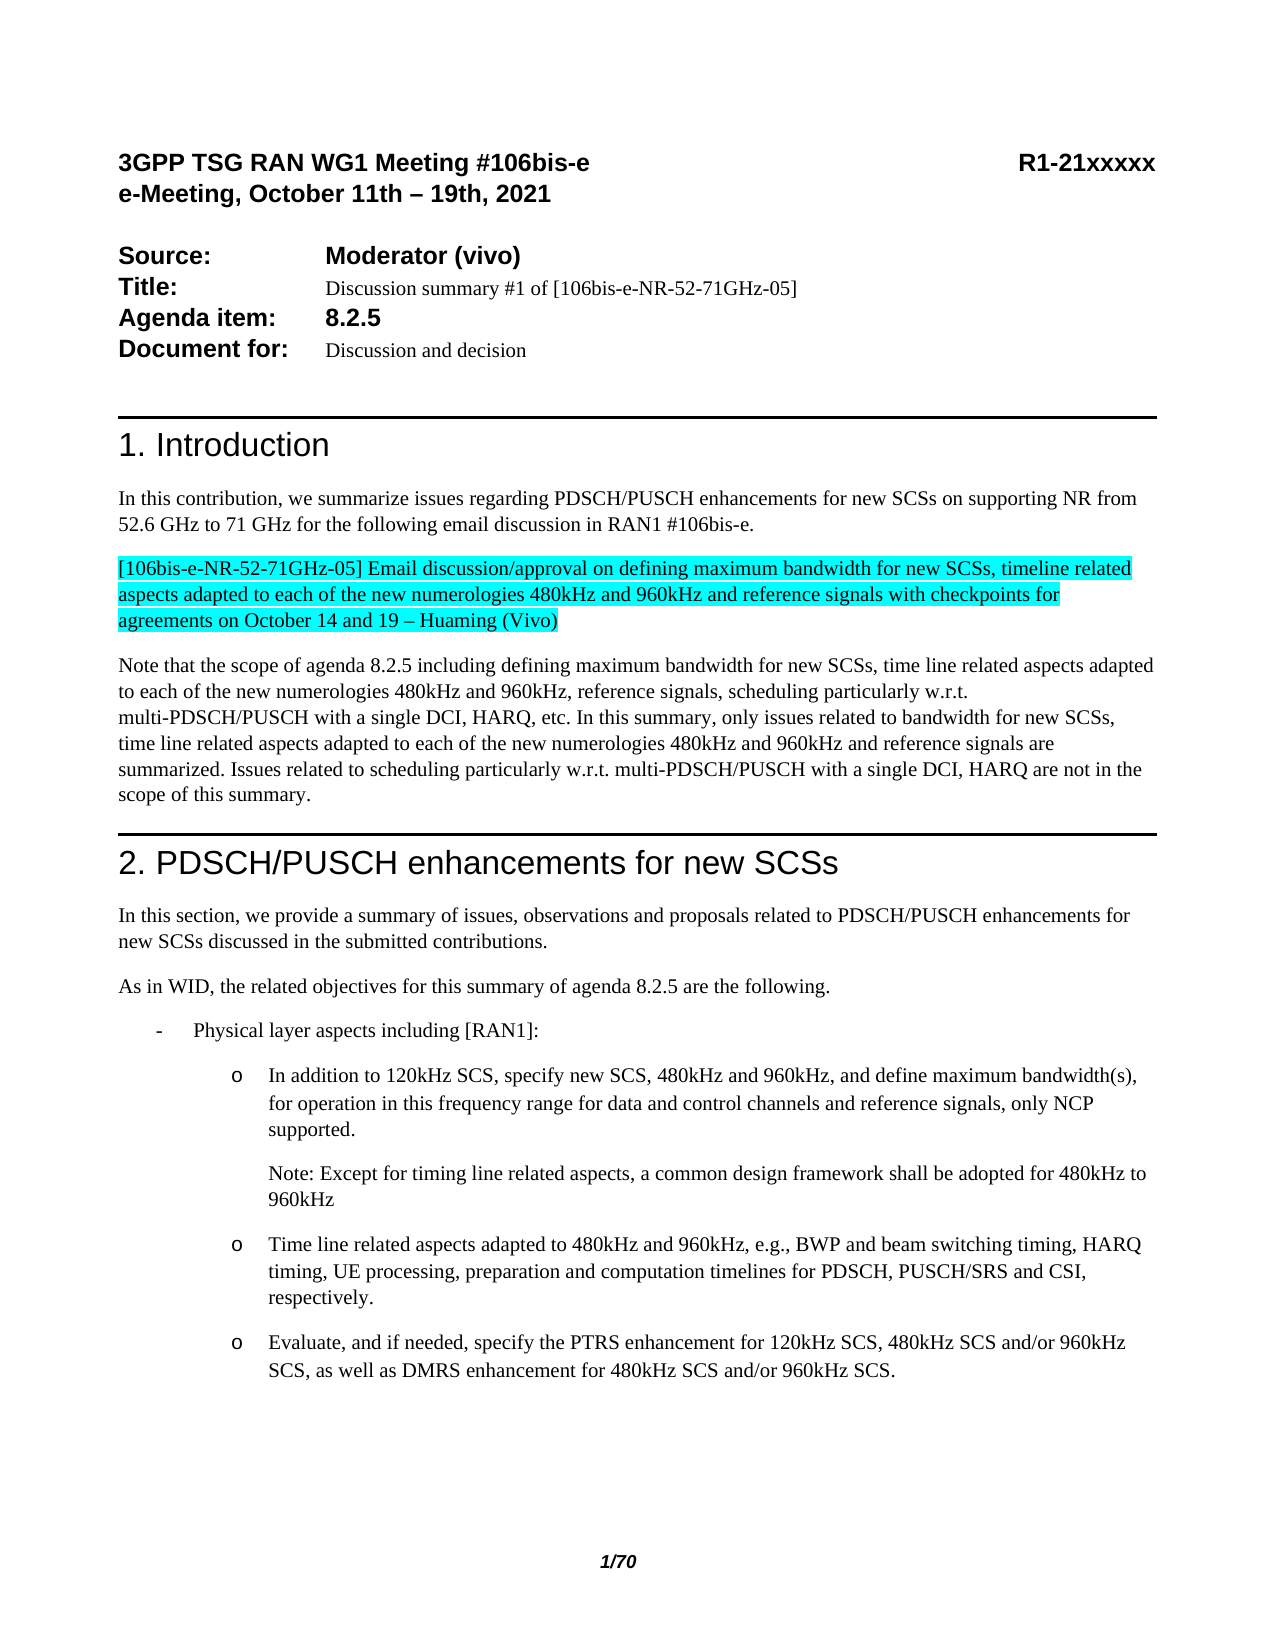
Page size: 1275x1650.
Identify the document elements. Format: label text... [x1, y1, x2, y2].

text Agenda item: 8.2.5 [118, 303, 1157, 332]
text Note: Except for timing line related aspects, a common design framework shall be adopted for 480kHz to 960kHz [268, 1161, 1157, 1211]
text In this section, we provide a summary of issues, observations and proposals related to PDSCH/PUSCH enhancements for new SCSs discussed in the submitted contributions. [118, 903, 1157, 953]
list Evaluate, and if needed, specify the PTRS enhancement for 120kHz SCS, 480kHz SCS and/or 960kHz SCS, as well as DMRS enhancement for 480kHz SCS and/or 960kHz SCS. [231, 1330, 1157, 1382]
text Title: [118, 272, 1157, 301]
text e-Meeting, October 11th – 19th, 2021 [118, 179, 1157, 207]
subtitle Introduction [118, 419, 1157, 464]
text [106bis-e-NR-52-71GHz-05] Email discussion/approval on defining maximum bandwidth for new SCSs, timeline related aspects adapted to each of the new numerologies 480kHz and 960kHz and reference signals with checkpoints for agreements on October 14 and 19 – Huaming (Vivo) [118, 556, 1157, 632]
text In this contribution, we summarize issues regarding PDSCH/PUSCH enhancements for new SCSs on supporting NR from 52.6 GHz to 71 GHz for the following email discussion in RAN1 #106bis-e. [118, 486, 1157, 536]
text As in WID, the related objectives for this summary of agenda 8.2.5 are the following. [118, 973, 1157, 998]
text 3GPP TSG RAN WG1 Meeting #106bis-e R1-21xxxxx [118, 148, 1157, 176]
list Time line related aspects adapted to 480kHz and 960kHz, e.g., BWP and beam switching timing, HARQ timing, UE processing, preparation and computation timelines for PDSCH, PUSCH/SRS and CSI, respectively. [231, 1232, 1157, 1309]
list In addition to 120kHz SCS, specify new SCS, 480kHz and 960kHz, and define maximum bandwidth(s), for operation in this frequency range for data and control channels and reference signals, only NCP supported. [231, 1063, 1157, 1141]
text Note that the scope of agenda 8.2.5 including defining maximum bandwidth for new SCSs, time line related aspects adapted to each of the new numerologies 480kHz and 960kHz, reference signals, scheduling particularly w.r.t. multi-PDSCH/PUSCH with a single DCI, HARQ, etc. In this summary, only issues related to bandwidth for new SCSs, time line related aspects adapted to each of the new numerologies 480kHz and 960kHz and reference signals are summarized. Issues related to scheduling particularly w.r.t. multi-PDSCH/PUSCH with a single DCI, HARQ are not in the scope of this summary. [118, 653, 1157, 806]
list Physical layer aspects including [RAN1]: [156, 1018, 1157, 1042]
text Document for: [118, 334, 1157, 363]
subtitle PDSCH/PUSCH enhancements for new SCSs [118, 836, 1157, 881]
text Source: Moderator (vivo) [118, 241, 1157, 269]
